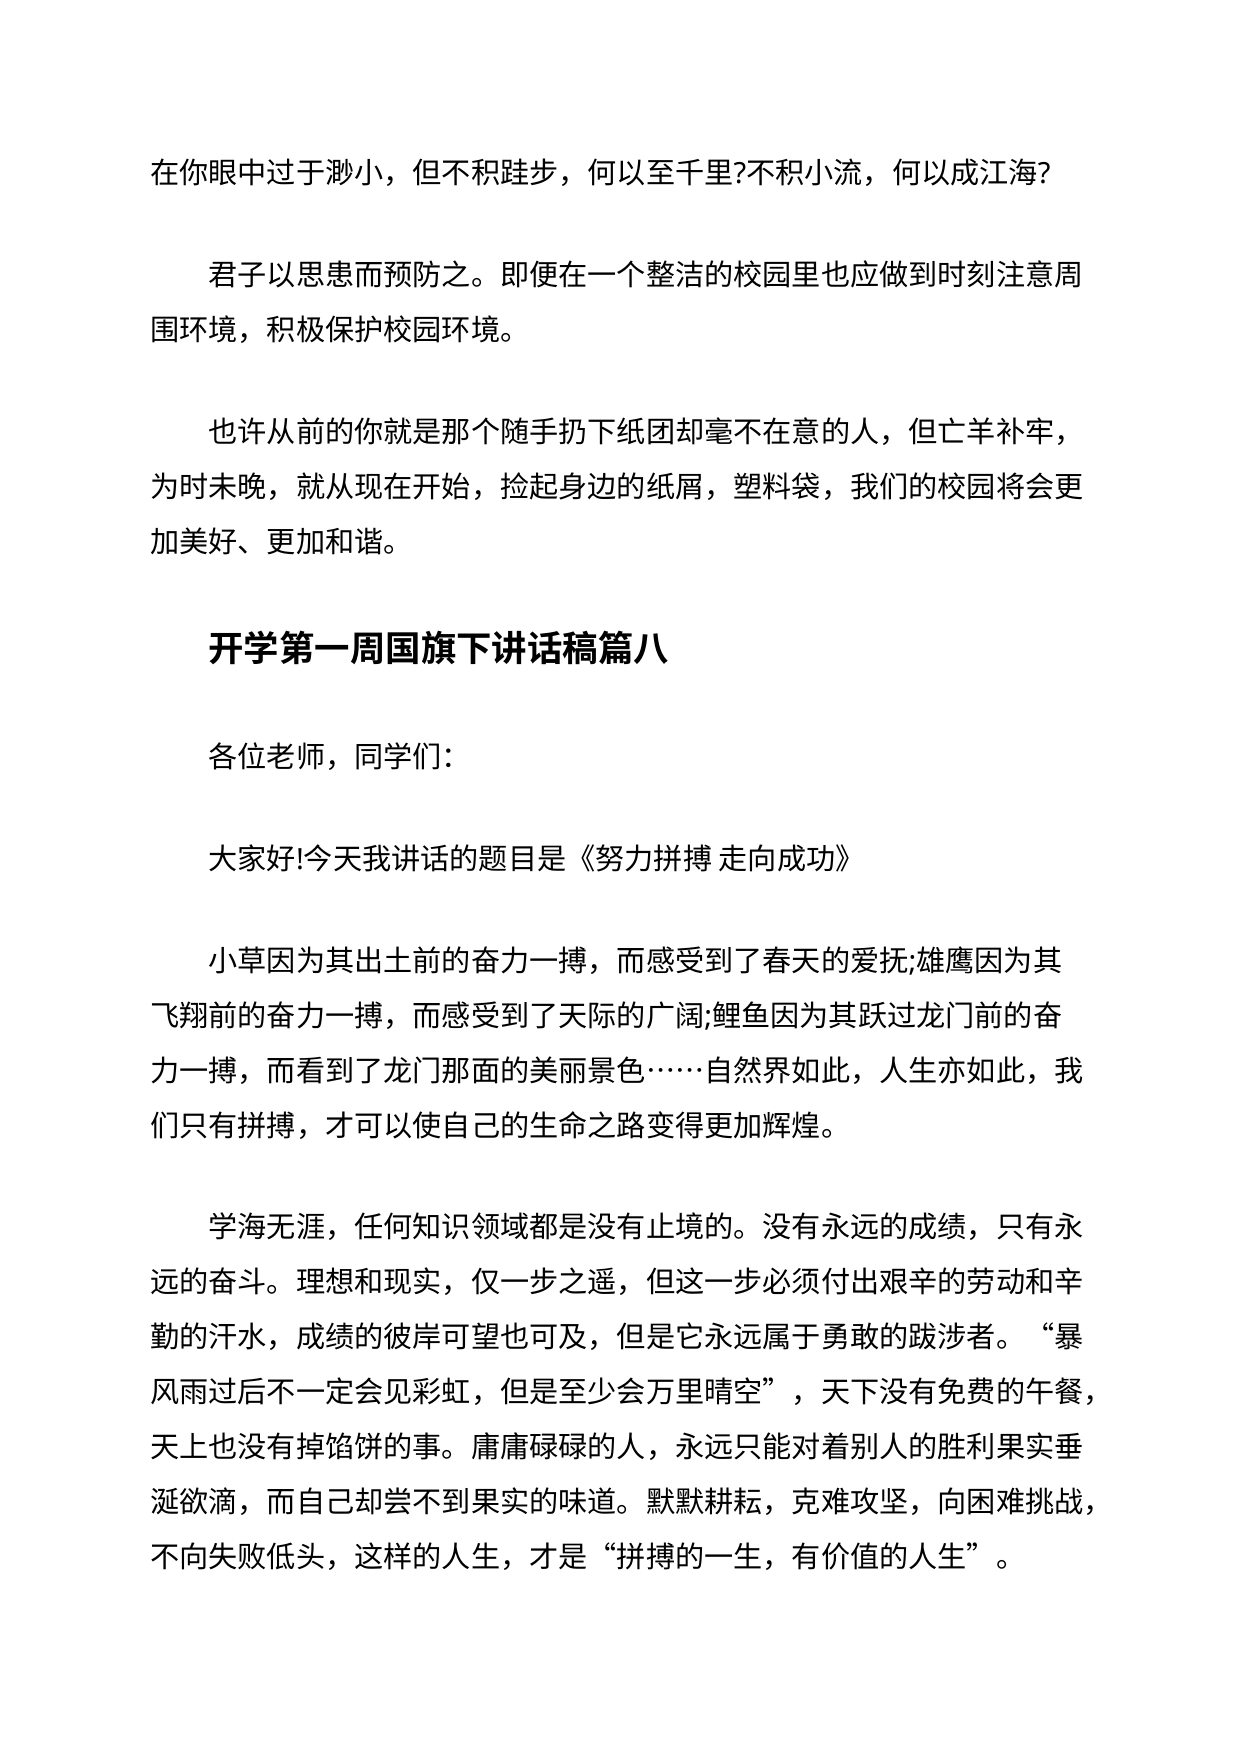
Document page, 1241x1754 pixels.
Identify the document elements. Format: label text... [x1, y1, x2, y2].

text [150, 150, 1090, 192]
text 大家好!今天我讲话的题目是《努力拼搏 走向成功》 [150, 835, 1090, 878]
text 各位老师，同学们： [150, 734, 1090, 776]
text 小草因为其出土前的奋力一搏，而感受到了春天的爱抚;雄鹰因为其飞翔前的奋力一搏，而感受到了天际的广阔;鲤鱼因为其跃过龙门前的奋力一搏，而看到了龙门那面的美丽景色……自然界如此，人生亦如此，我们只有拼搏，才可以使自己的生命之路变得更加辉煌。 [150, 937, 1090, 1144]
text 也许从前的你就是那个随手扔下纸团却毫不在意的人，但亡羊补牢，为时未晚，就从现在开始，捡起身边的纸屑，塑料袋，我们的校园将会更加美好、更加和谐。 [150, 409, 1090, 561]
text 开学第一周国旗下讲话稿篇八 [150, 620, 1090, 671]
text 学海无涯，任何知识领域都是没有止境的。没有永远的成绩，只有永远的奋斗。理想和现实，仅一步之遥，但这一步必须付出艰辛的劳动和辛勤的汗水，成绩的彼岸可望也可及，但是它永远属于勇敢的跋涉者。“暴风雨过后不一定会见彩虹，但是至少会万里晴空”，天下没有免费的午餐，天上也没有掉馅饼的事。庸庸碌碌的人，永远只能对着别人的胜利果实垂涎欲滴，而自己却尝不到果实的味道。默默耕耘，克难攻坚，向困难挑战，不向失败低头，这样的人生，才是“拼搏的一生，有价值的人生”。 [150, 1204, 1090, 1576]
text 君子以思患而预防之。即便在一个整洁的校园里也应做到时刻注意周围环境，积极保护校园环境。 [150, 252, 1090, 349]
